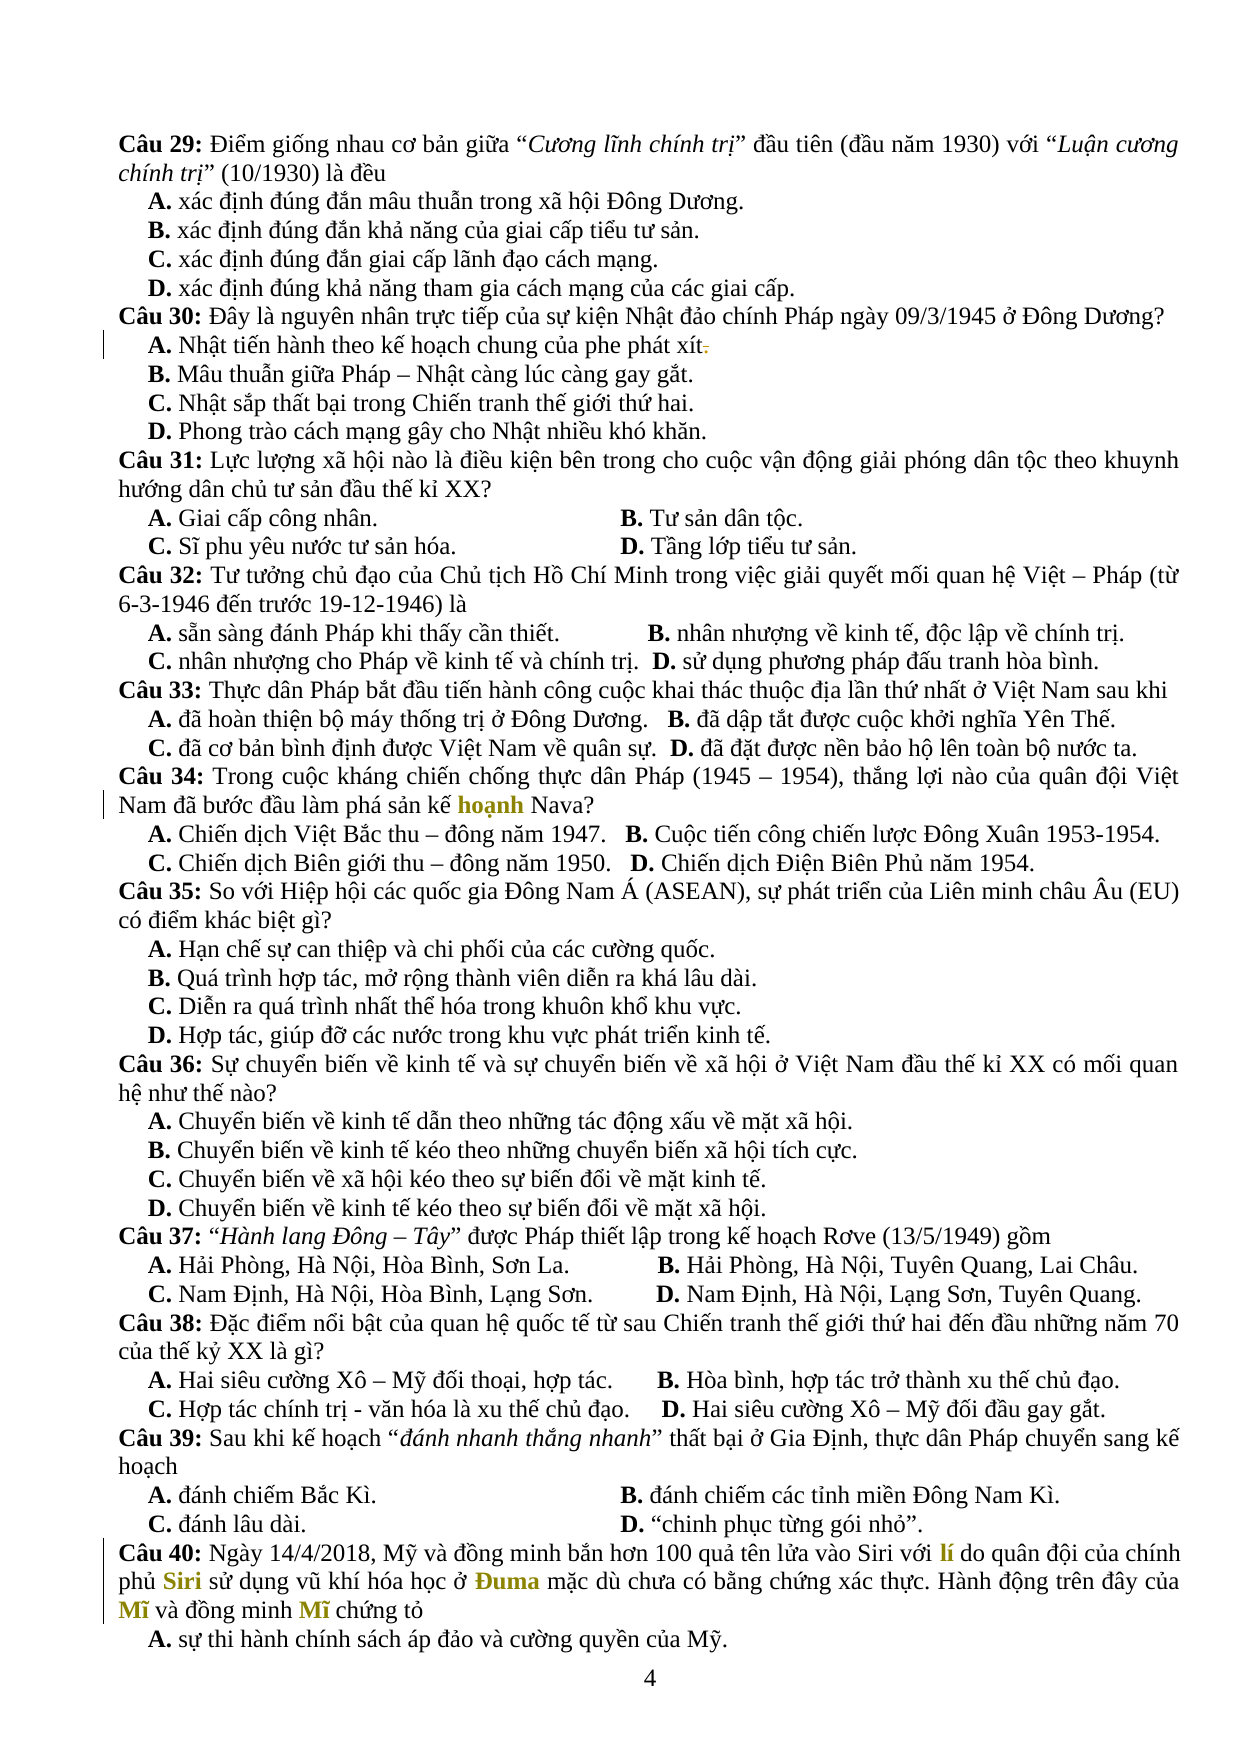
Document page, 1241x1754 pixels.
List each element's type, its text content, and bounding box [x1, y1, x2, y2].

text A. sẵn sàng đánh Pháp khi thấy cần thiết. B. nhân nhượng về kinh tế, độc lập về chính trị. [118, 618, 1181, 646]
text Câu 31: Lực lượng xã hội nào là điều kiện bên trong cho cuộc vận động giải phóng dân tộc theo khuynh hướng dân chủ tư sản đầu thế kỉ XX? [118, 445, 1181, 503]
text B. Chuyển biến về kinh tế kéo theo những chuyển biến xã hội tích cực. [118, 1135, 1181, 1164]
text A. đánh chiếm Bắc Kì. B. đánh chiếm các tỉnh miền Đông Nam Kì. [118, 1480, 1181, 1509]
text D. Phong trào cách mạng gây cho Nhật nhiều khó khăn. [118, 416, 1181, 445]
text Câu 30: Đây là nguyên nhân trực tiếp của sự kiện Nhật đảo chính Pháp ngày 09/3/1945 ở Đông Dương? [118, 301, 1181, 330]
text C. Nhật sắp thất bại trong Chiến tranh thế giới thứ hai. [118, 388, 1181, 416]
text C. đánh lâu dài. D. “chinh phục từng gói nhỏ”. [118, 1509, 1181, 1538]
text C. Nam Định, Hà Nội, Hòa Bình, Lạng Sơn. D. Nam Định, Hà Nội, Lạng Sơn, Tuyên Quang. [118, 1279, 1181, 1308]
text C. Sĩ phu yêu nước tư sản hóa. D. Tầng lớp tiểu tư sản. [118, 531, 1181, 560]
text Câu 39: Sau khi kế hoạch “đánh nhanh thắng nhanh” thất bại ở Gia Định, thực dân Pháp chuyển sang kế hoạch [118, 1423, 1181, 1480]
text Câu 40: Ngày 14/4/2018, Mỹ và đồng minh bắn hơn 100 quả tên lửa vào Siri với do quân đội của chính phủ sử dụng vũ khí hóa học ở mặc dù chưa có bằng chứng xác thực. Hành động trên đây của và đồng minh chứng tỏ [118, 1538, 1181, 1624]
text D. Chuyển biến về kinh tế kéo theo sự biến đổi về mặt xã hội. [118, 1193, 1181, 1221]
text Câu 34: Trong cuộc kháng chiến chống thực dân Pháp (1945 – 1954), thắng lợi nào của quân đội Việt Nam đã bước đầu làm phá sản kế Nava? [118, 761, 1181, 819]
text A. Giai cấp công nhân. B. Tư sản dân tộc. [118, 503, 1181, 531]
text A. đã hoàn thiện bộ máy thống trị ở Đông Dương. B. đã dập tắt được cuộc khởi nghĩa Yên Thế. [118, 704, 1181, 733]
text A. Chiến dịch Việt Bắc thu – đông năm 1947. B. Cuộc tiến công chiến lược Đông Xuân 1953-1954. [118, 819, 1181, 848]
text B. Mâu thuẫn giữa Pháp – Nhật càng lúc càng gay gắt. [118, 359, 1181, 388]
text B. Quá trình hợp tác, mở rộng thành viên diễn ra khá lâu dài. [118, 963, 1181, 991]
text A. Nhật tiến hành theo kế hoạch chung của phe phát xít [118, 330, 1181, 359]
text C. Diễn ra quá trình nhất thể hóa trong khuôn khổ khu vực. [118, 991, 1181, 1020]
text Câu 35: So với Hiệp hội các quốc gia Đông Nam Á (ASEAN), sự phát triển của Liên minh châu Âu (EU) có điểm khác biệt gì? [118, 876, 1181, 934]
text D. xác định đúng khả năng tham gia cách mạng của các giai cấp. [118, 273, 1181, 301]
text Câu 38: Đặc điểm nổi bật của quan hệ quốc tế từ sau Chiến tranh thế giới thứ hai đến đầu những năm 70 của thế kỷ XX là gì? [118, 1308, 1181, 1365]
text C. xác định đúng đắn giai cấp lãnh đạo cách mạng. [118, 244, 1181, 273]
text B. xác định đúng đắn khả năng của giai cấp tiểu tư sản. [118, 215, 1181, 244]
text Câu 32: Tư tưởng chủ đạo của Chủ tịch Hồ Chí Minh trong việc giải quyết mối quan hệ Việt – Pháp (từ 6-3-1946 đến trước 19-12-1946) là [118, 560, 1181, 618]
text Câu 36: Sự chuyển biến về kinh tế và sự chuyển biến về xã hội ở Việt Nam đầu thế kỉ XX có mối quan hệ như thế nào? [118, 1049, 1181, 1106]
text A. Chuyển biến về kinh tế dẫn theo những tác động xấu về mặt xã hội. [118, 1106, 1181, 1135]
text Câu 33: Thực dân Pháp bắt đầu tiến hành công cuộc khai thác thuộc địa lần thứ nhất ở Việt Nam sau khi [118, 675, 1181, 704]
text D. Hợp tác, giúp đỡ các nước trong khu vực phát triển kinh tế. [118, 1020, 1181, 1049]
text Câu 29: Điểm giống nhau cơ bản giữa “Cương lĩnh chính trị” đầu tiên (đầu năm 1930) với “Luận cương chính trị” (10/1930) là đều [118, 129, 1181, 186]
text A. sự thi hành chính sách áp đảo và cường quyền của Mỹ. [118, 1624, 1181, 1653]
text C. Hợp tác chính trị - văn hóa là xu thế chủ đạo. D. Hai siêu cường Xô – Mỹ đối đầu gay gắt. [118, 1394, 1181, 1423]
text A. Hải Phòng, Hà Nội, Hòa Bình, Sơn La. B. Hải Phòng, Hà Nội, Tuyên Quang, Lai Châu. [118, 1250, 1181, 1279]
text C. Chiến dịch Biên giới thu – đông năm 1950. D. Chiến dịch Điện Biên Phủ năm 1954. [118, 848, 1181, 876]
text A. Hạn chế sự can thiệp và chi phối của các cường quốc. [118, 934, 1181, 963]
text C. Chuyển biến về xã hội kéo theo sự biến đổi về mặt kinh tế. [118, 1164, 1181, 1193]
text A. xác định đúng đắn mâu thuẫn trong xã hội Đông Dương. [118, 186, 1181, 215]
text C. đã cơ bản bình định được Việt Nam về quân sự. D. đã đặt được nền bảo hộ lên toàn bộ nước ta. [118, 733, 1181, 761]
text C. nhân nhượng cho Pháp về kinh tế và chính trị. D. sử dụng phương pháp đấu tranh hòa bình. [118, 646, 1181, 675]
text A. Hai siêu cường Xô – Mỹ đối thoại, hợp tác. B. Hòa bình, hợp tác trở thành xu thế chủ đạo. [118, 1365, 1181, 1394]
text Câu 37: “Hành lang Đông – Tây” được Pháp thiết lập trong kế hoạch Rơve (13/5/1949) gồm [118, 1221, 1181, 1250]
